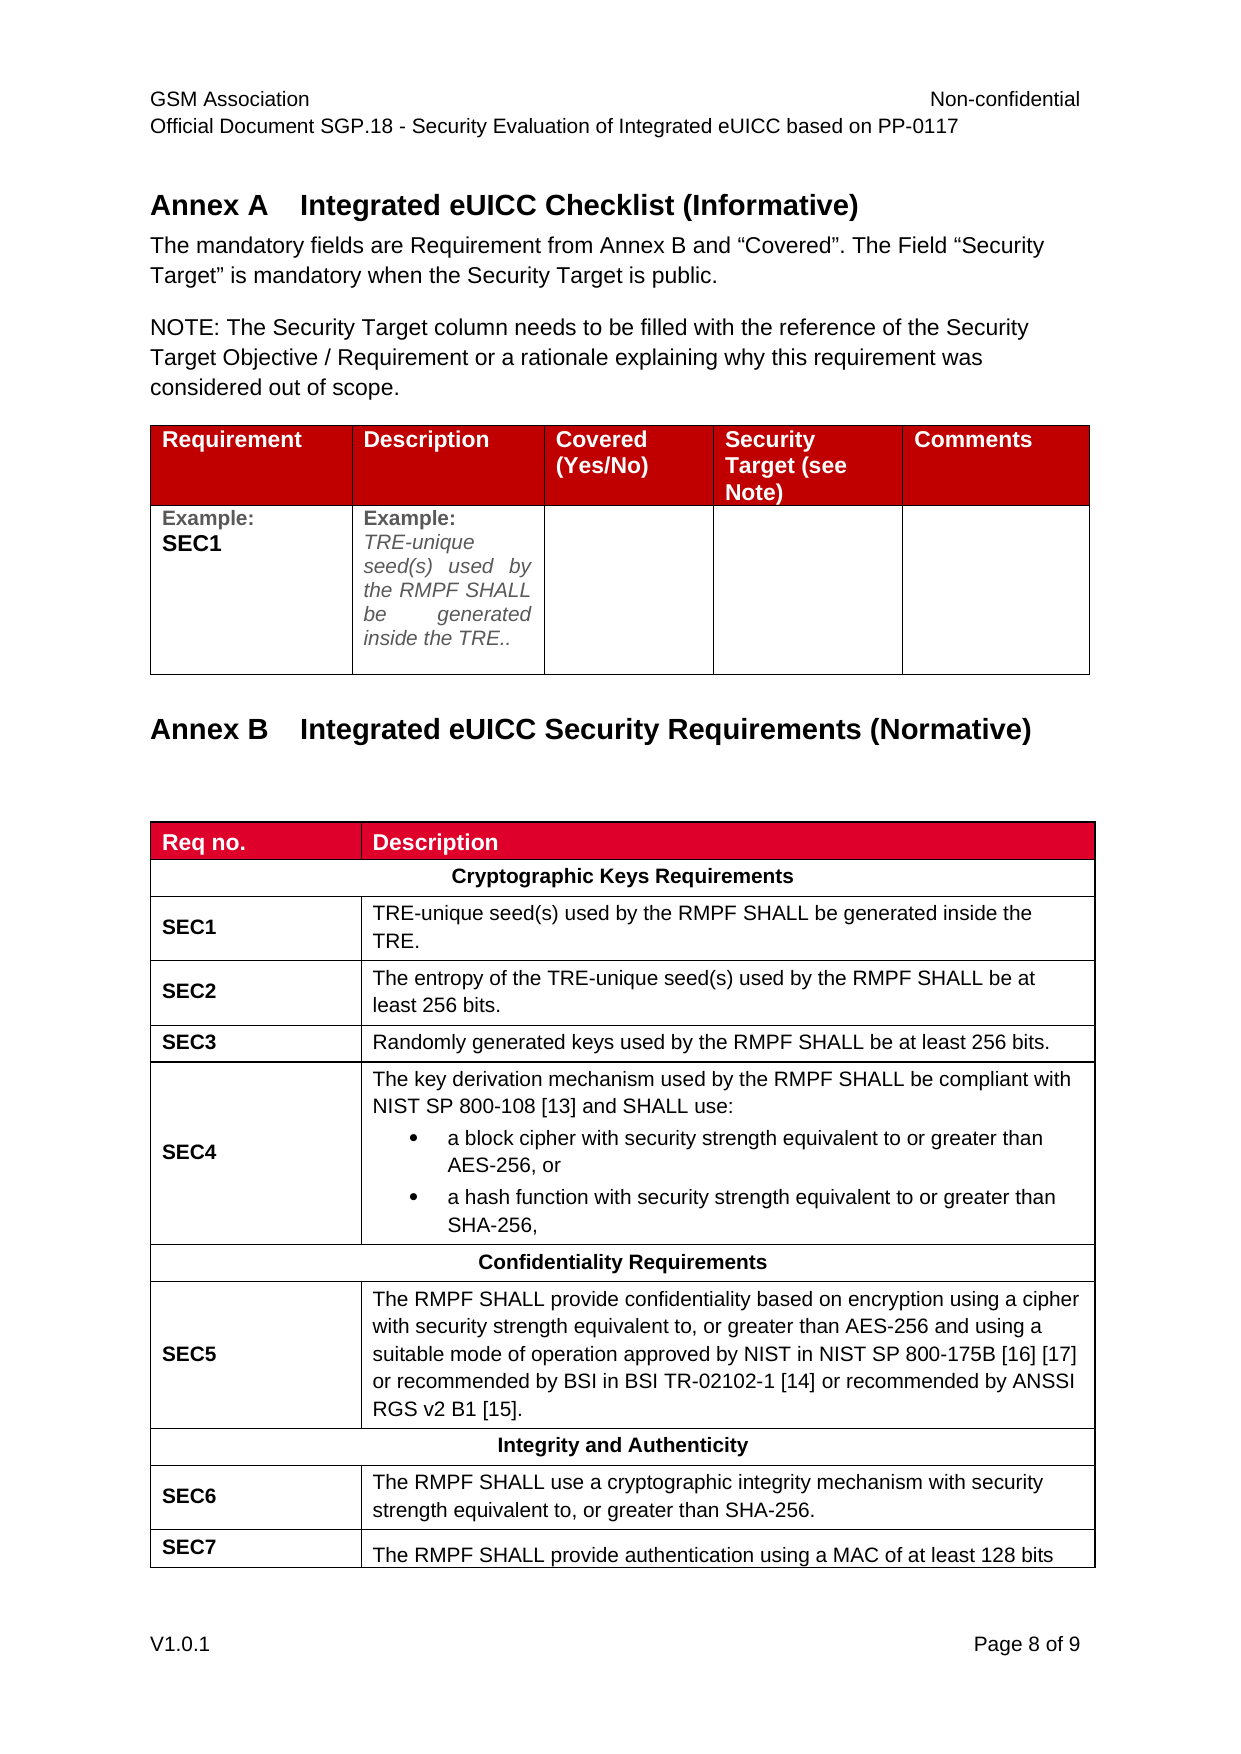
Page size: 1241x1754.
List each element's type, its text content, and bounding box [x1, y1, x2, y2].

table_cell The key derivation mechanism used by the RMPF SHALL be compliant with NIST SP 800-108 [13] and SHALL use: a block cipher with security strength equivalent to or greater than AES-256, or a hash function with security strength equivalent to or greater than SHA-256, [362, 1063, 1094, 1244]
table_cell SEC4 [151, 1063, 361, 1244]
text NOTE: The Security Target column needs to be filled with the reference of the Security Target Objective / Requirement or a rationale explaining why this requirement was considered out of scope. [150, 313, 1090, 400]
table_cell The RMPF SHALL use a cryptographic integrity mechanism with security strength equivalent to, or greater than SHA-256. [362, 1466, 1094, 1529]
table_header Description [353, 426, 544, 505]
table_cell Randomly generated keys used by the RMPF SHALL be at least 256 bits. [362, 1026, 1094, 1061]
text The mandatory fields are Requirement from Annex B and “Covered”. The Field “Security Target” is mandatory when the Security Target is public. [150, 232, 1090, 289]
table_cell SEC5 [151, 1282, 361, 1428]
table_cell SEC7 [151, 1530, 361, 1567]
table_cell Integrity and Authenticity [151, 1429, 1094, 1465]
table_header Covered (Yes/No) [545, 426, 713, 505]
text Integrated eUICC Security Requirements (Normative) [150, 712, 1090, 746]
table_cell Confidentiality Requirements [151, 1245, 1094, 1281]
table_cell SEC3 [151, 1026, 361, 1061]
table_header Requirement [151, 426, 352, 505]
table_cell TRE-unique seed(s) used by the RMPF SHALL be generated inside the TRE. [362, 897, 1094, 960]
table_header Security Target (see Note) [714, 426, 902, 505]
table_cell [714, 506, 902, 674]
table_cell SEC1 [151, 897, 361, 960]
table_cell [903, 506, 1089, 674]
table_cell The entropy of the TRE-unique seed(s) used by the RMPF SHALL be at least 256 bits. [362, 961, 1094, 1024]
table_header Comments [903, 426, 1089, 505]
table_cell Example: SEC1 [151, 506, 352, 674]
table_cell The RMPF SHALL provide confidentiality based on encryption using a cipher with security strength equivalent to, or greater than AES-256 and using a suitable mode of operation approved by NIST in NIST SP 800-175B [16] [17] or recommended by BSI in BSI TR-02102-1 [14] or recommended by ANSSI RGS v2 B1 [15]. [362, 1282, 1094, 1428]
text Integrated eUICC Checklist (Informative) [150, 187, 1090, 221]
table_cell Example: TRE-unique seed(s) used by the RMPF SHALL be generated inside the TRE.. [353, 506, 544, 674]
table_cell SEC6 [151, 1466, 361, 1529]
table_header Description [362, 823, 1094, 859]
table_cell [545, 506, 713, 674]
table_cell SEC2 [151, 961, 361, 1024]
table_cell Cryptographic Keys Requirements [151, 860, 1094, 896]
table_header Req no. [151, 823, 361, 859]
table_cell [362, 1530, 1094, 1567]
